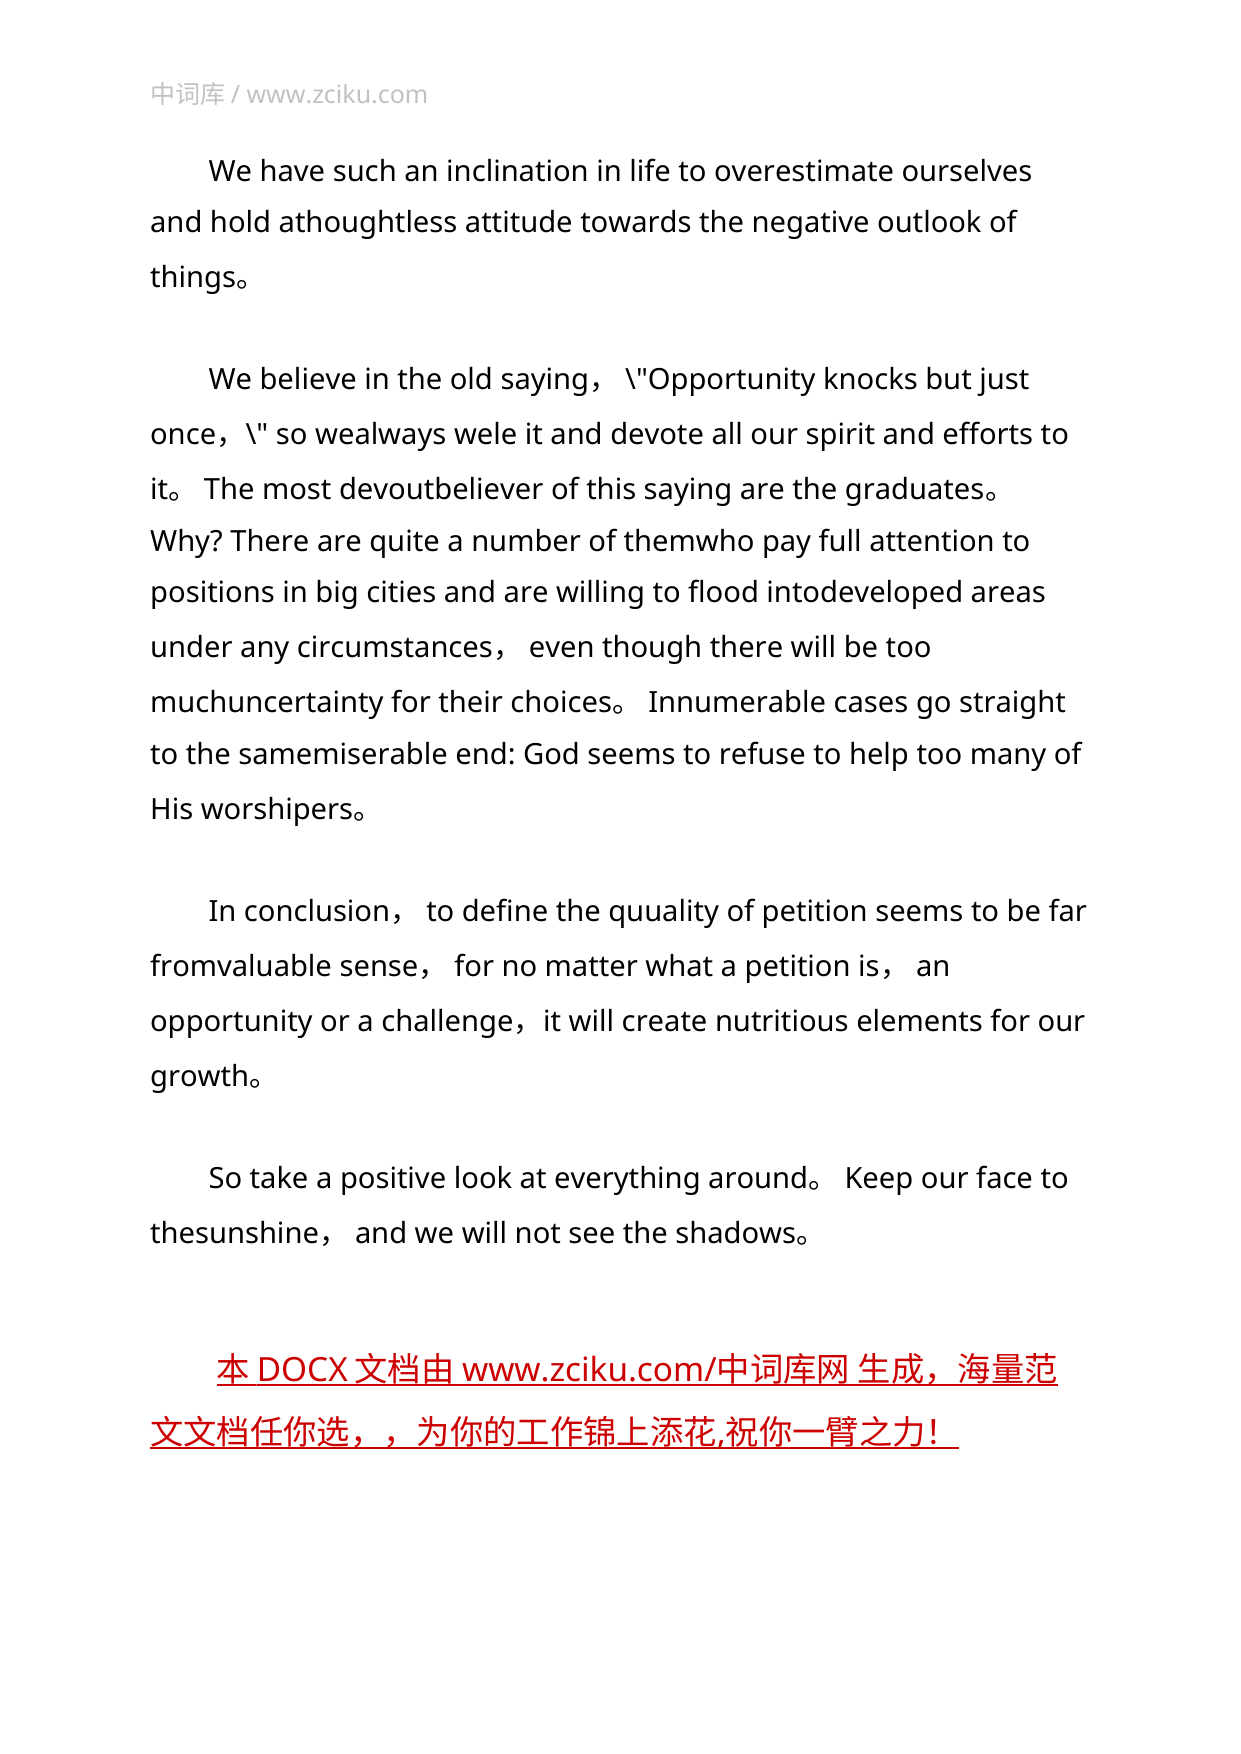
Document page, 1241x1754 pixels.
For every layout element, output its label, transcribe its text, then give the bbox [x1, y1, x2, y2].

text 本DOCX文档由 www.zciku.com/中词库网 生成，海量范文文档任你选，，为你的工作锦上添花,祝你一臂之力！ [150, 1343, 1090, 1454]
text So take a positive look at everything around。 Keep our face to thesunshine， and we will not see the shadows。 [150, 1154, 1090, 1252]
text In conclusion， to define the quuality of petition seems to be far fromvaluable sense， for no matter what a petition is， an opportunity or a challenge，it will create nutritious elements for our growth。 [150, 887, 1090, 1095]
text We believe in the old saying， \"Opportunity knocks but just once，\" so wealways wele it and devote all our spirit and efforts to it。 The most devoutbeliever of this saying are the graduates。 Why? There are quite a number of themwho pay full attention to positions in big cities and are willing to flood intodeveloped areas under any circumstances， even though there will be too muchuncertainty for their choices。 Innumerable cases go straight to the samemiserable end: God seems to refuse to help too many of His worshipers。 [150, 356, 1090, 828]
text We have such an inclination in life to overestimate ourselves and hold athoughtless attitude towards the negative outlook of things。 [150, 150, 1090, 296]
